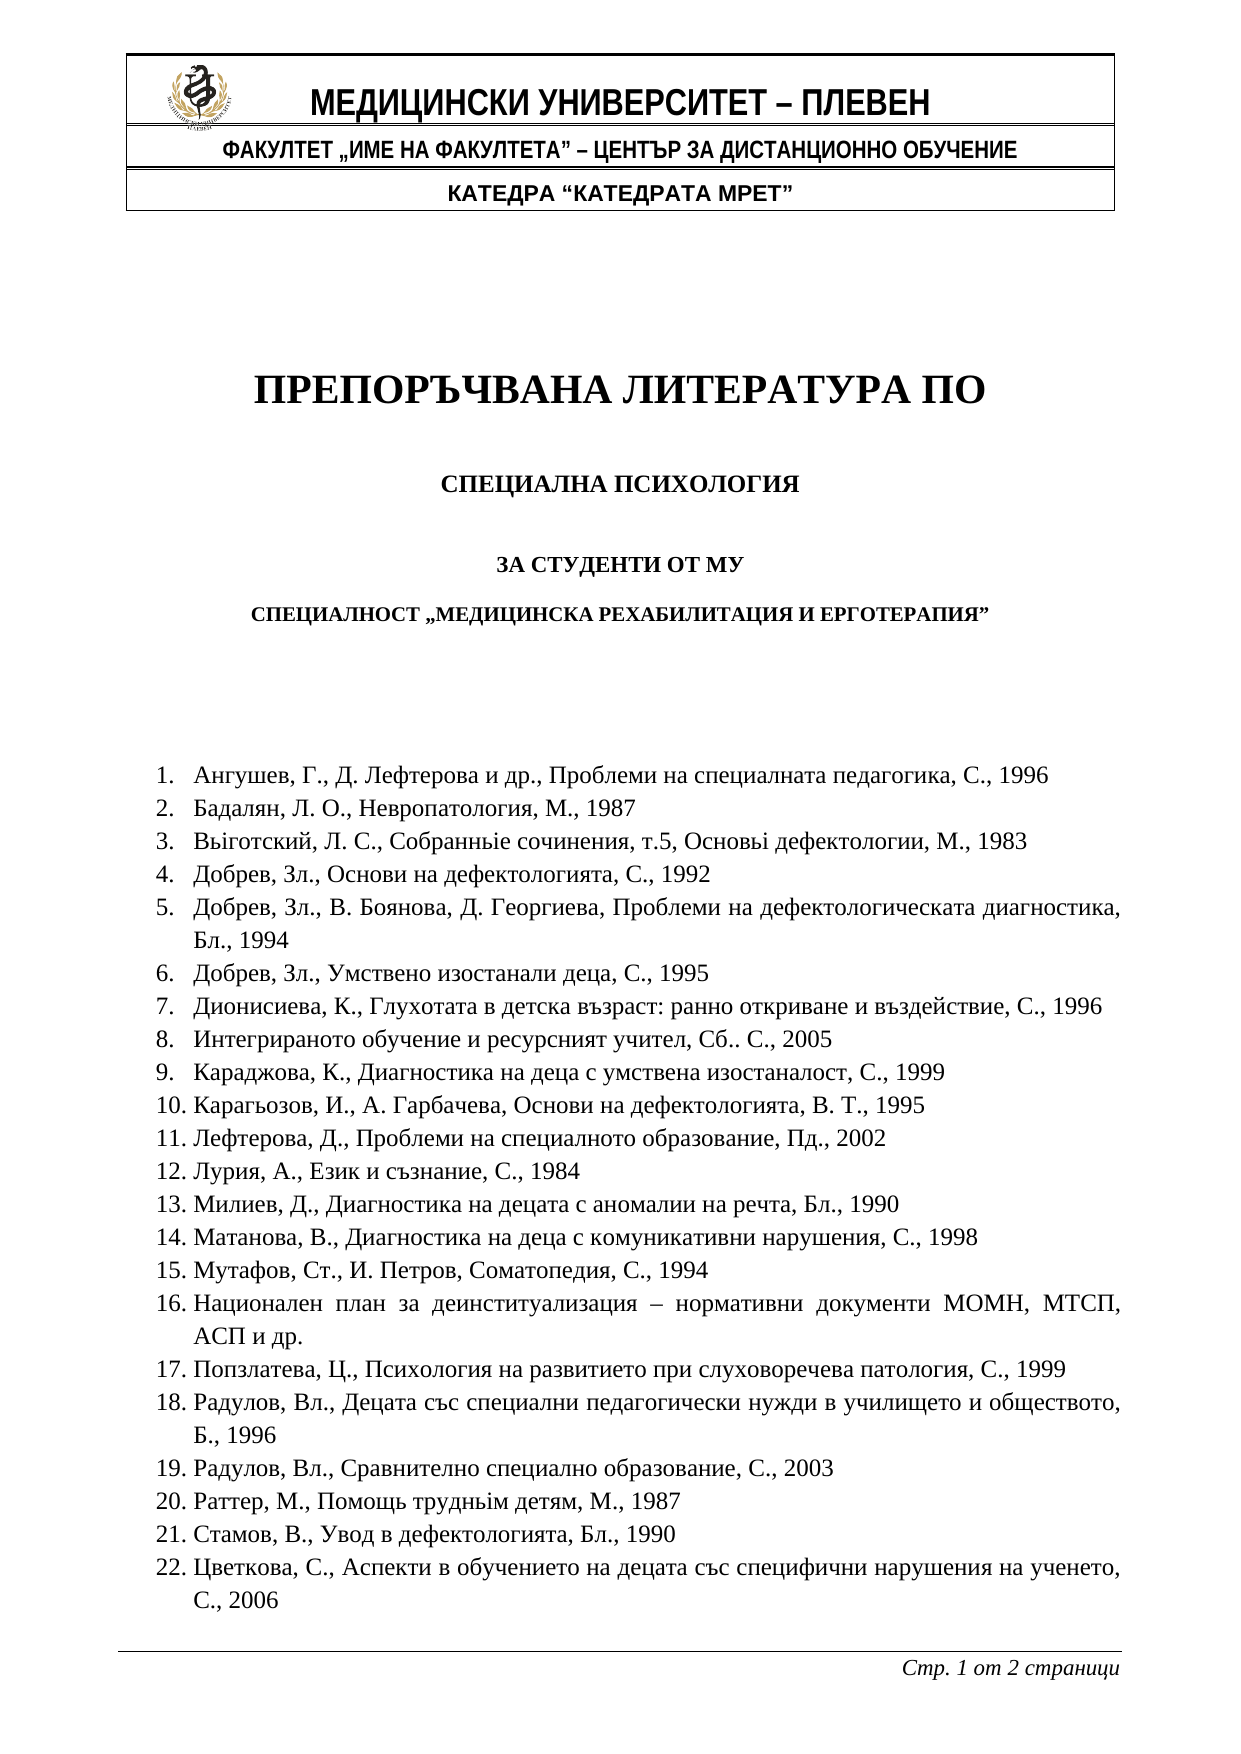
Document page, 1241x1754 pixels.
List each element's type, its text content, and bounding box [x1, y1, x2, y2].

list Добрев, Зл., Основи на дефектологията, С., 1992 [156, 859, 1122, 888]
list Дионисиева, К., Глухотата в детска възраст: ранно откриване и въздействие, С., 1996 [156, 991, 1122, 1020]
list Милиев, Д., Диагностика на децата с аномалии на речта, Бл., 1990 [156, 1189, 1122, 1218]
list Ангушев, Г., Д. Лефтерова и др., Проблеми на специалната педагогика, С., 1996 [156, 760, 1122, 789]
list Лефтерова, Д., Проблеми на специалното образование, Пд., 2002 [156, 1123, 1122, 1152]
list Добрев, Зл., В. Боянова, Д. Георгиева, Проблеми на дефектологическата диагностика, Бл., 1994 [156, 892, 1122, 954]
list Вьiготский, Л. С., Собранньiе сочинения, т.5, Основьi дефектологии, М., 1983 [156, 826, 1122, 855]
list Интегрираното обучение и ресурсният учител, Сб.. С., 2005 [156, 1024, 1122, 1053]
list Цветкова, С., Аспекти в обучението на децата със специфични нарушения на ученето, С., 2006 [156, 1552, 1122, 1614]
list Радулов, Вл., Сравнително специално образование, С., 2003 [156, 1453, 1122, 1482]
list Национален план за деинституализация – нормативни документи МОМН, МТСП, АСП и др. [156, 1288, 1122, 1350]
list Добрев, Зл., Умствено изостанали деца, С., 1995 [156, 958, 1122, 987]
text ЗА СТУДЕНТИ ОТ МУ [118, 551, 1122, 577]
text СПЕЦИАЛНОСТ „МЕДИЦИНСКА РЕХАБИЛИТАЦИЯ И ЕРГОТЕРАПИЯ” [118, 601, 1122, 626]
list Радулов, Вл., Децата със специални педагогически нужди в училището и обществото, Б., 1996 [156, 1387, 1122, 1449]
list Стамов, В., Увод в дефектологията, Бл., 1990 [156, 1519, 1122, 1548]
text ПРЕПОРЪЧВАНА ЛИТЕРАТУРА ПО [118, 364, 1122, 412]
list Карагьозов, И., А. Гарбачева, Основи на дефектологията, В. Т., 1995 [156, 1090, 1122, 1119]
list Попзлатева, Ц., Психология на развитието при слуховоречева патология, С., 1999 [156, 1354, 1122, 1383]
list Лурия, А., Език и съзнание, С., 1984 [156, 1156, 1122, 1185]
list Караджова, К., Диагностика на деца с умствена изостаналост, С., 1999 [156, 1057, 1122, 1086]
text СПЕЦИАЛНА ПСИХОЛОГИЯ [118, 469, 1122, 498]
list Матанова, В., Диагностика на деца с комуникативни нарушения, С., 1998 [156, 1222, 1122, 1251]
list Мутафов, Ст., И. Петров, Соматопедия, С., 1994 [156, 1255, 1122, 1284]
list Бадалян, Л. О., Невропатология, М., 1987 [156, 793, 1122, 822]
list Раттер, М., Помощь трудньiм детям, М., 1987 [156, 1486, 1122, 1515]
